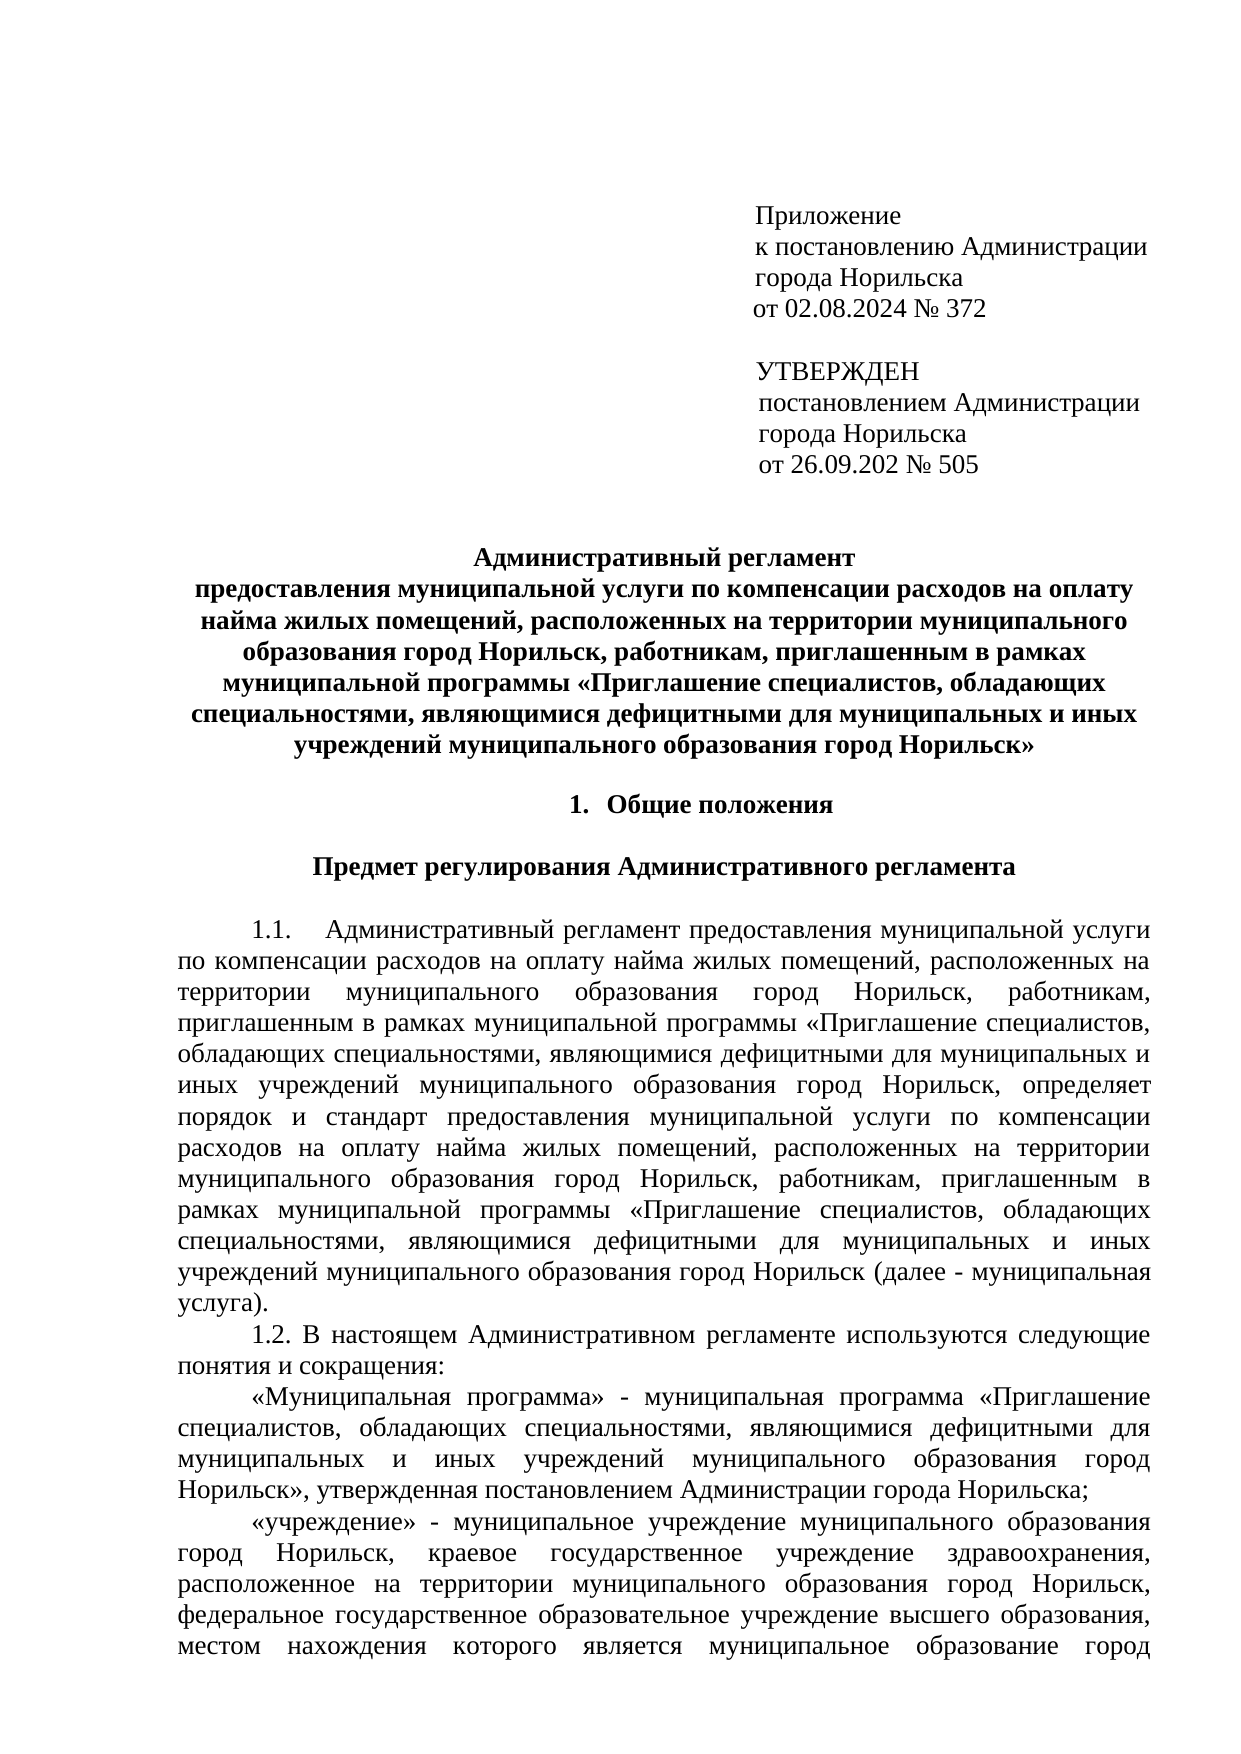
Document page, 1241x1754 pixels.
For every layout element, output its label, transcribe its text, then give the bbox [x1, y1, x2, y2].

text Предмет регулирования Административного регламента [177, 851, 1152, 882]
text «Муниципальная программа» - муниципальная программа «Приглашение специалистов, обладающих специальностями, являющимися дефицитными для муниципальных и иных учреждений муниципального образования город Норильск», утвержденная постановлением Администрации города Норильска; [177, 1380, 1152, 1504]
text предоставления муниципальной услуги по компенсации расходов на оплату найма жилых помещений, расположенных на территории муниципального образования город Норильск, работникам, приглашенным в рамках муниципальной программы «Приглашение специалистов, обладающих специальностями, являющимися дефицитными для муниципальных и иных учреждений муниципального образования город Норильск» [177, 573, 1152, 759]
list Административный регламент предоставления муниципальной услуги по компенсации расходов на оплату найма жилых помещений, расположенных на территории муниципального образования город Норильск, работникам, приглашенным в рамках муниципальной программы «Приглашение специалистов, обладающих специальностями, являющимися дефицитными для муниципальных и иных учреждений муниципального образования город Норильск, определяет порядок и стандарт предоставления муниципальной услуги по компенсации расходов на оплату найма жилых помещений, расположенных на территории муниципального образования город Норильск, работникам, приглашенным в рамках муниципальной программы «Приглашение специалистов, обладающих специальностями, являющимися дефицитными для муниципальных и иных учреждений муниципального образования город Норильск (далее - муниципальная услуга). [177, 913, 1152, 1318]
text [177, 1504, 1152, 1660]
text к постановлению Администрации [177, 230, 1152, 261]
text города Норильска [177, 417, 1152, 448]
title от 02.08.2024 № 372 [177, 292, 1152, 323]
title от 26.09.202 № 505 [177, 448, 1152, 479]
text Административный регламент [177, 541, 1152, 573]
text УТВЕРЖДЕН [694, 354, 1152, 386]
list Общие положения [251, 788, 1152, 819]
text постановлением Администрации [177, 386, 1152, 417]
text Приложение [177, 199, 1152, 230]
text 1.2. В настоящем Административном регламенте используются следующие понятия и сокращения: [177, 1318, 1152, 1380]
text города Норильска [177, 261, 1152, 292]
